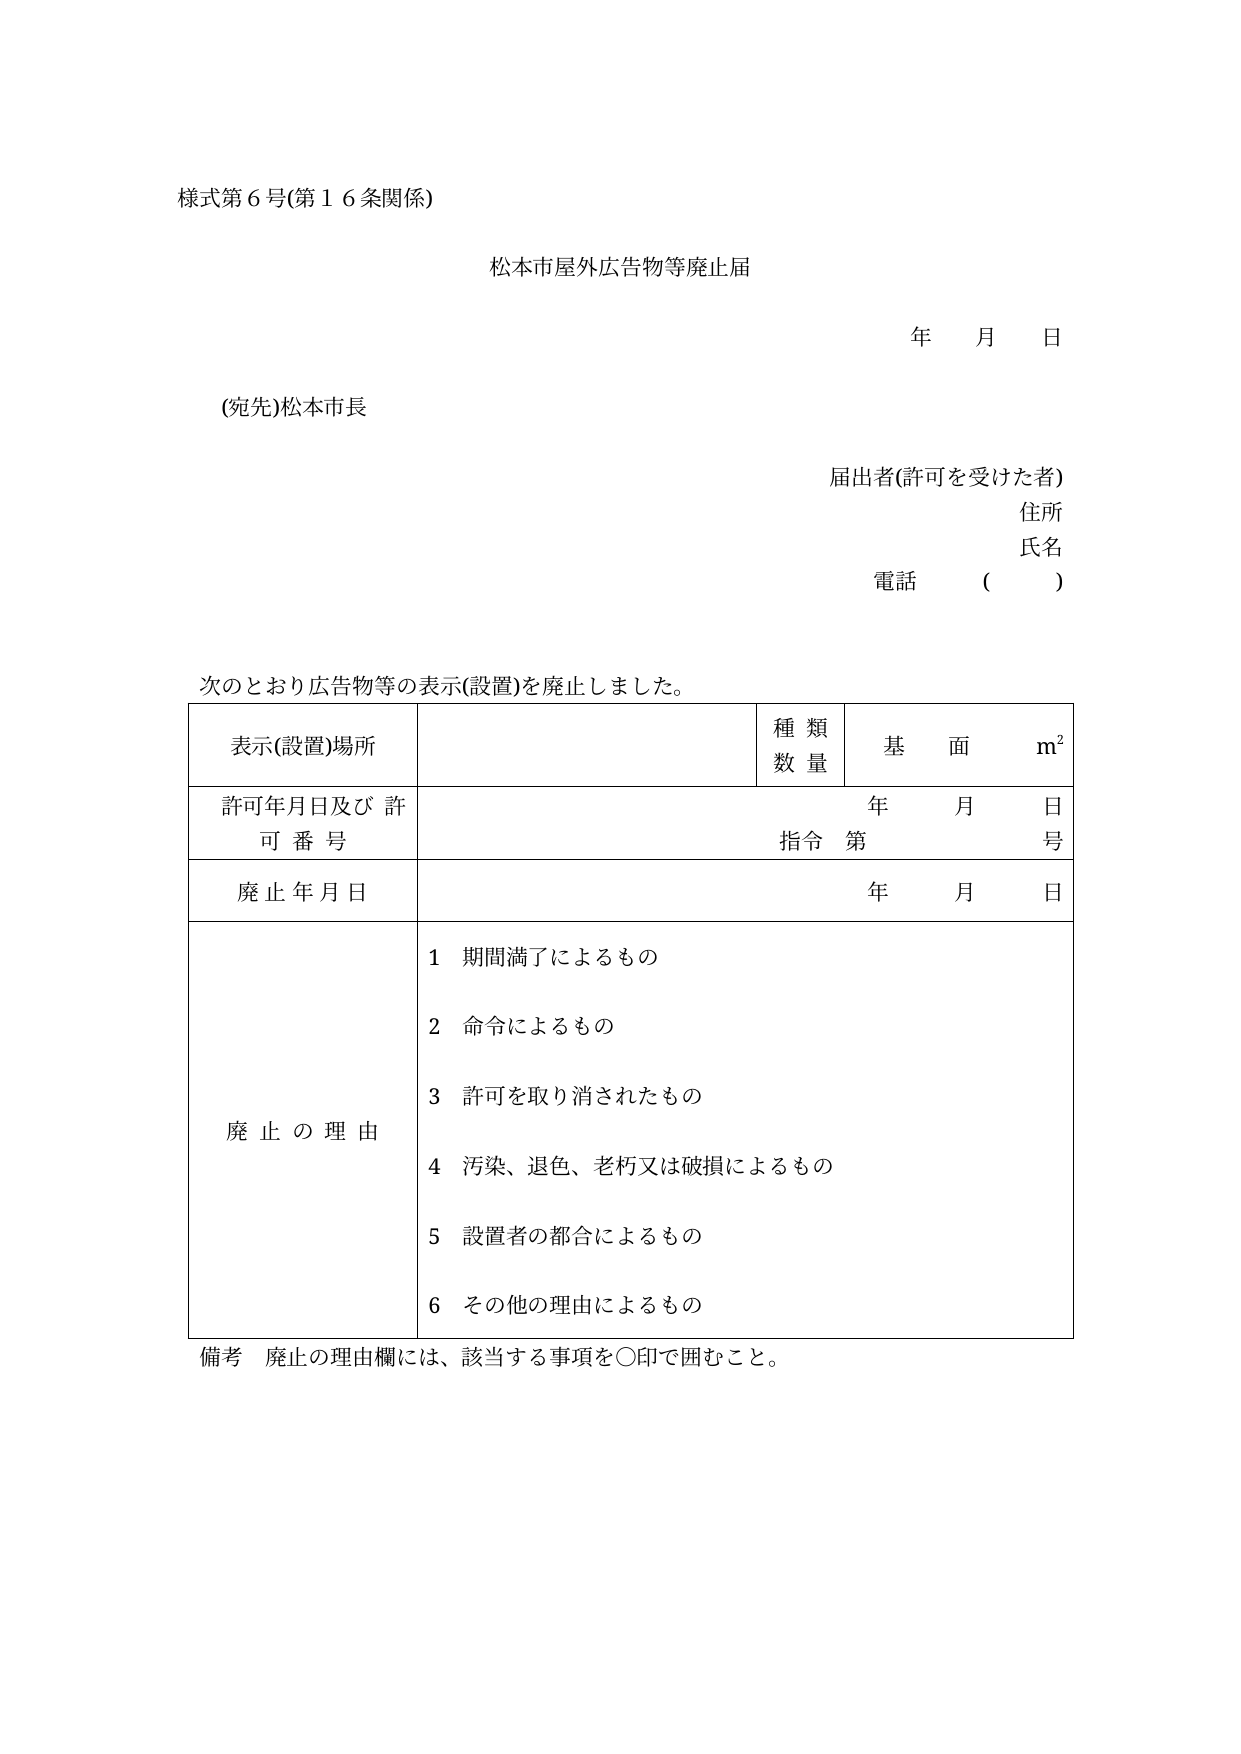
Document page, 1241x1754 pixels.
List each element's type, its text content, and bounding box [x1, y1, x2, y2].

text (宛先)松本市長 [177, 388, 1063, 423]
table_cell 1 期間満了によるもの 2 命令によるもの 3 許可を取り消されたもの 4 汚染、退色、老朽又は破損によるもの 5 設置者の都合によるもの 6 その他の理由によるもの [418, 922, 1073, 1338]
table_cell 廃止の理由 [189, 922, 417, 1338]
table_header 種類 数量 [757, 704, 844, 786]
text 次のとおり広告物等の表示(設置)を廃止しました。 [177, 668, 1063, 702]
table_cell 年 月 日 指令 第 号 [418, 787, 1073, 859]
table_header [418, 704, 756, 786]
table_header 基 面 m2 [845, 704, 1073, 786]
text 年 月 日 [177, 319, 1063, 353]
table_header 表示(設置)場所 [189, 704, 417, 786]
text 電話 ( ) [177, 563, 1063, 598]
text 届出者(許可を受けた者) [177, 458, 1063, 493]
text 住所 [177, 493, 1063, 528]
text 備考 廃止の理由欄には、該当する事項を○印で囲むこと。 [177, 1339, 1063, 1374]
table_cell 年 月 日 [418, 860, 1073, 921]
text 松本市屋外広告物等廃止届 [177, 249, 1063, 284]
table_cell 廃止年月日 [189, 860, 417, 921]
table_cell 許可年月日及び許可番号 [189, 787, 417, 859]
text 氏名 [177, 528, 1063, 563]
text 様式第６号(第１６条関係) [177, 179, 1063, 214]
